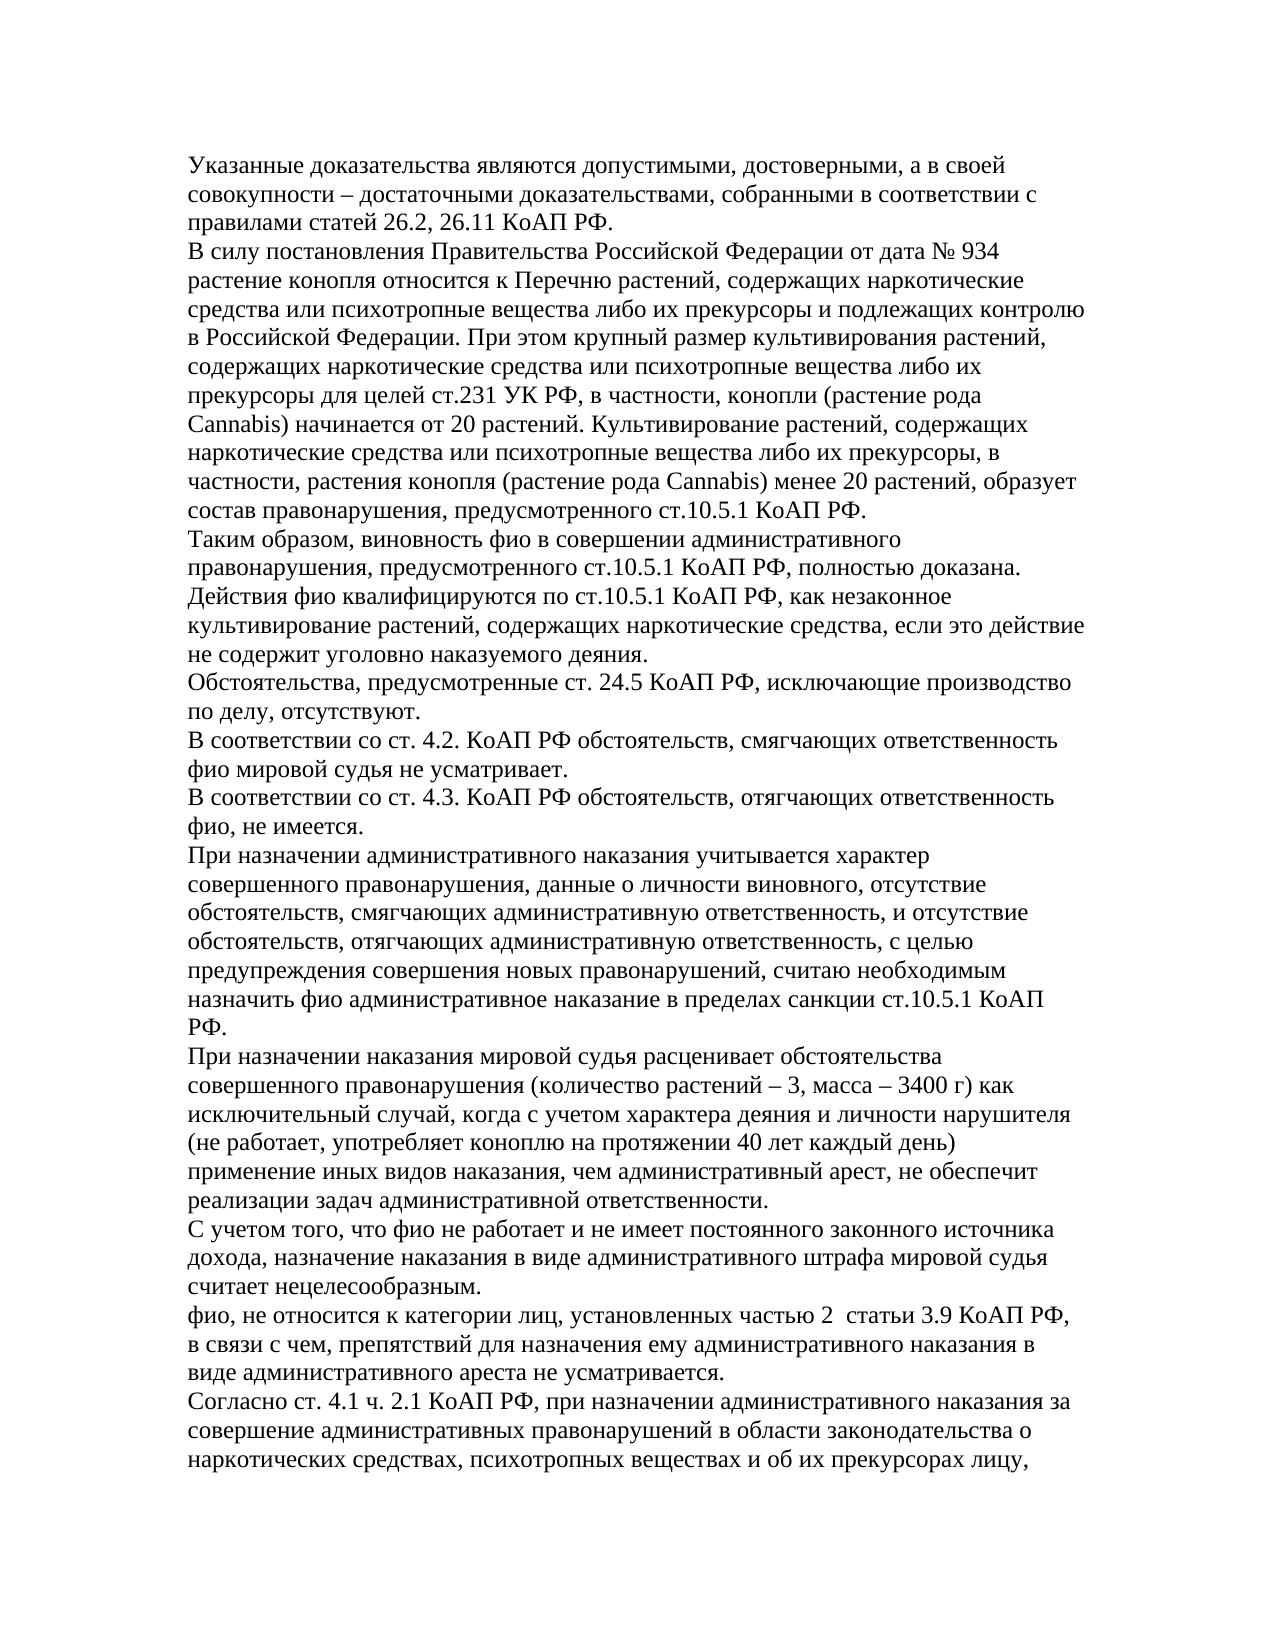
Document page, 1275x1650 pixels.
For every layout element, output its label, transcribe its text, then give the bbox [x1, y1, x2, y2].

text Таким образом, виновность фио в совершении административного правонарушения, предусмотренного ст.10.5.1 КоАП РФ, полностью доказана. [187, 524, 1087, 581]
text В соответствии со ст. 4.3. КоАП РФ обстоятельств, отягчающих ответственность фио, не имеется. [187, 782, 1087, 840]
text фио, не относится к категории лиц, установленных частью 2 статьи 3.9 КоАП РФ, в связи с чем, препятствий для назначения ему административного наказания в виде административного ареста не усматривается. [187, 1300, 1087, 1386]
text При назначении административного наказания учитывается характер совершенного правонарушения, данные о личности виновного, отсутствие обстоятельств, смягчающих административную ответственность, и отсутствие обстоятельств, отягчающих административную ответственность, с целью предупреждения совершения новых правонарушений, считаю необходимым назначить фио административное наказание в пределах санкции ст.10.5.1 КоАП РФ. [187, 840, 1087, 1041]
text При назначении наказания мировой судья расценивает обстоятельства совершенного правонарушения (количество растений – 3, масса – 3400 г) как исключительный случай, когда с учетом характера деяния и личности нарушителя (не работает, употребляет коноплю на протяжении 40 лет каждый день) применение иных видов наказания, чем административный арест, не обеспечит реализации задач административной ответственности. [187, 1041, 1087, 1214]
text Указанные доказательства являются допустимыми, достоверными, а в своей совокупности – достаточными доказательствами, собранными в соответствии с правилами статей 26.2, 26.11 КоАП РФ. [187, 150, 1087, 236]
text В соответствии со ст. 4.2. КоАП РФ обстоятельств, смягчающих ответственность фио мировой судья не усматривает. [187, 725, 1087, 782]
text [187, 1386, 1087, 1472]
text В силу постановления Правительства Российской Федерации от дата № 934 растение конопля относится к Перечню растений, содержащих наркотические средства или психотропные вещества либо их прекурсоры и подлежащих контролю в Российской Федерации. При этом крупный размер культивирования растений, содержащих наркотические средства или психотропные вещества либо их прекурсоры для целей ст.231 УК РФ, в частности, конопли (растение рода Cannabis) начинается от 20 растений. Культивирование растений, содержащих наркотические средства или психотропные вещества либо их прекурсоры, в частности, растения конопля (растение рода Cannabis) менее 20 растений, образует состав правонарушения, предусмотренного ст.10.5.1 КоАП РФ. [187, 236, 1087, 524]
text Действия фио квалифицируются по ст.10.5.1 КоАП РФ, как незаконное культивирование растений, содержащих наркотические средства, если это действие не содержит уголовно наказуемого деяния. [187, 581, 1087, 667]
text Обстоятельства, предусмотренные ст. 24.5 КоАП РФ, исключающие производство по делу, отсутствуют. [187, 667, 1087, 725]
text С учетом того, что фио не работает и не имеет постоянного законного источника дохода, назначение наказания в виде административного штрафа мировой судья считает нецелесообразным. [187, 1214, 1087, 1300]
